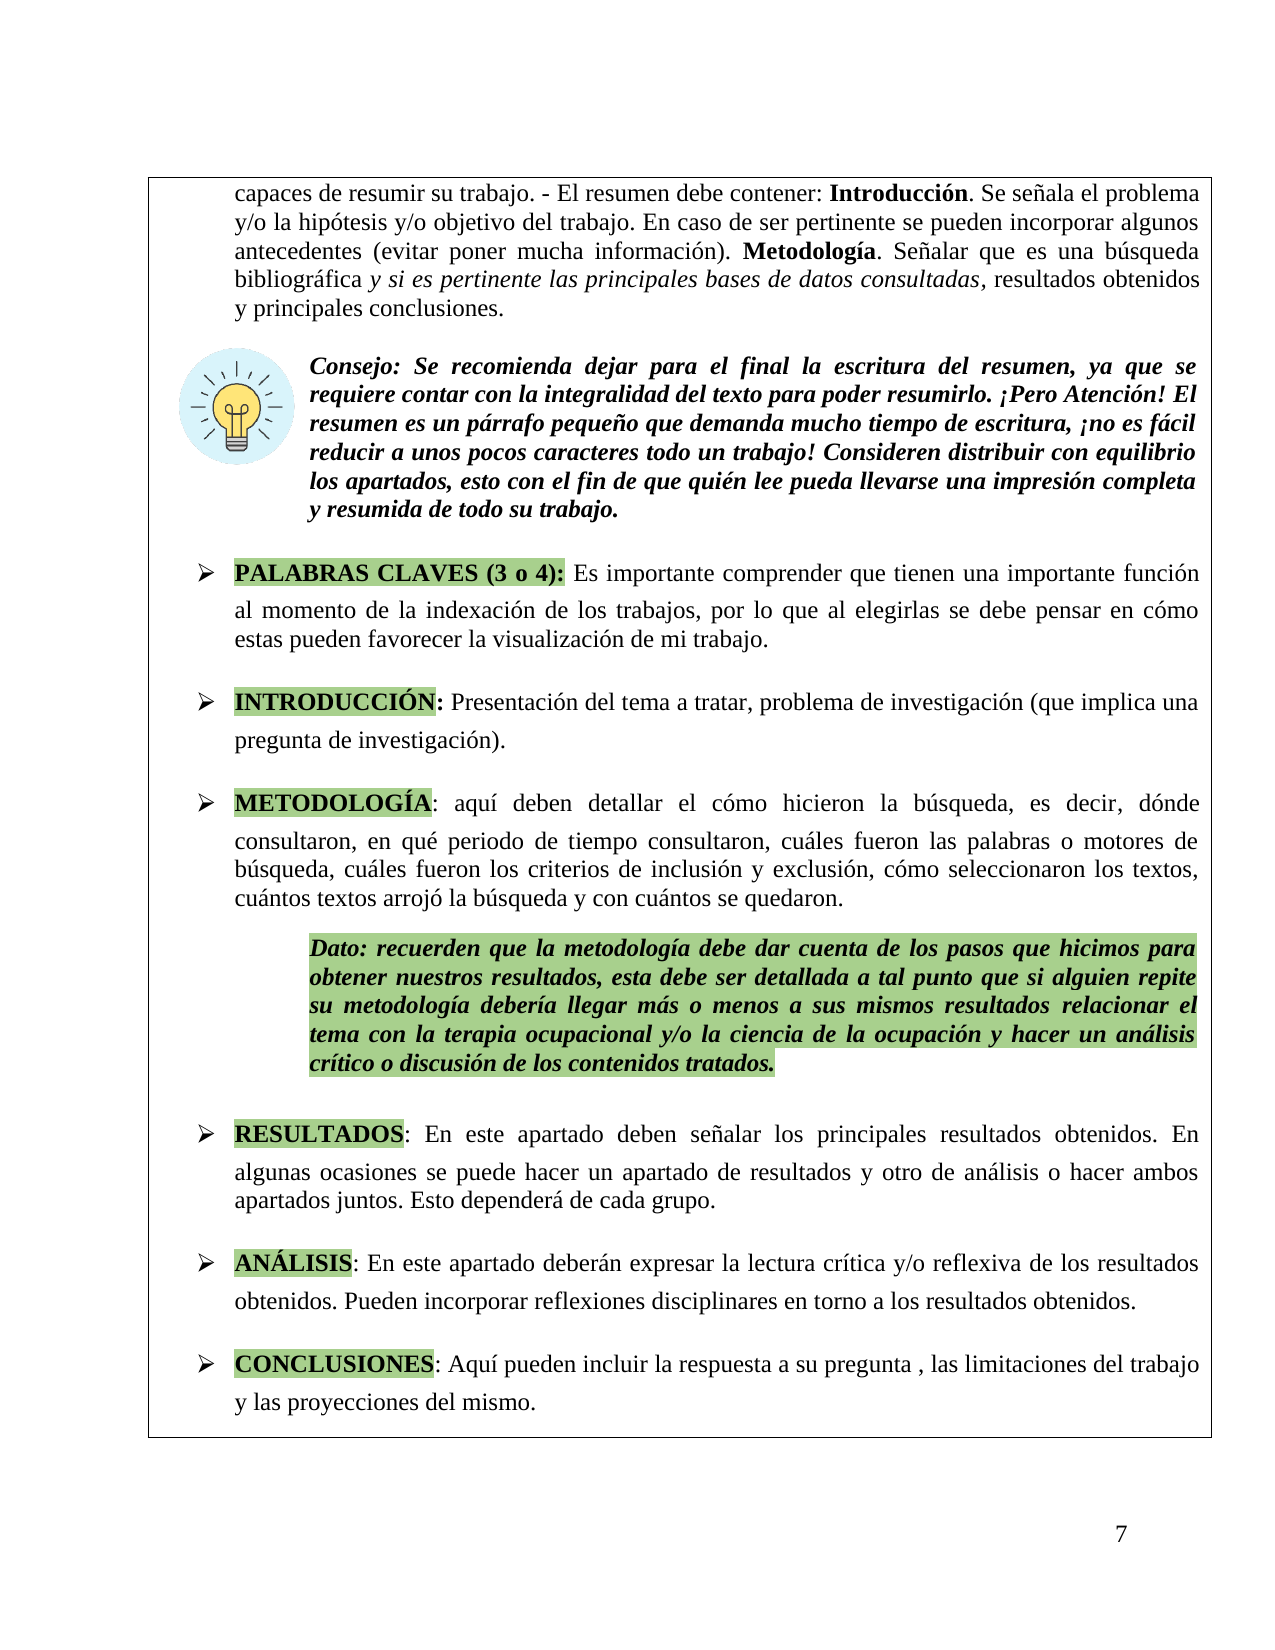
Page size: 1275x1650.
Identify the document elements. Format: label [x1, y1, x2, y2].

table_cell [149, 178, 1211, 1437]
picture [171, 340, 302, 472]
